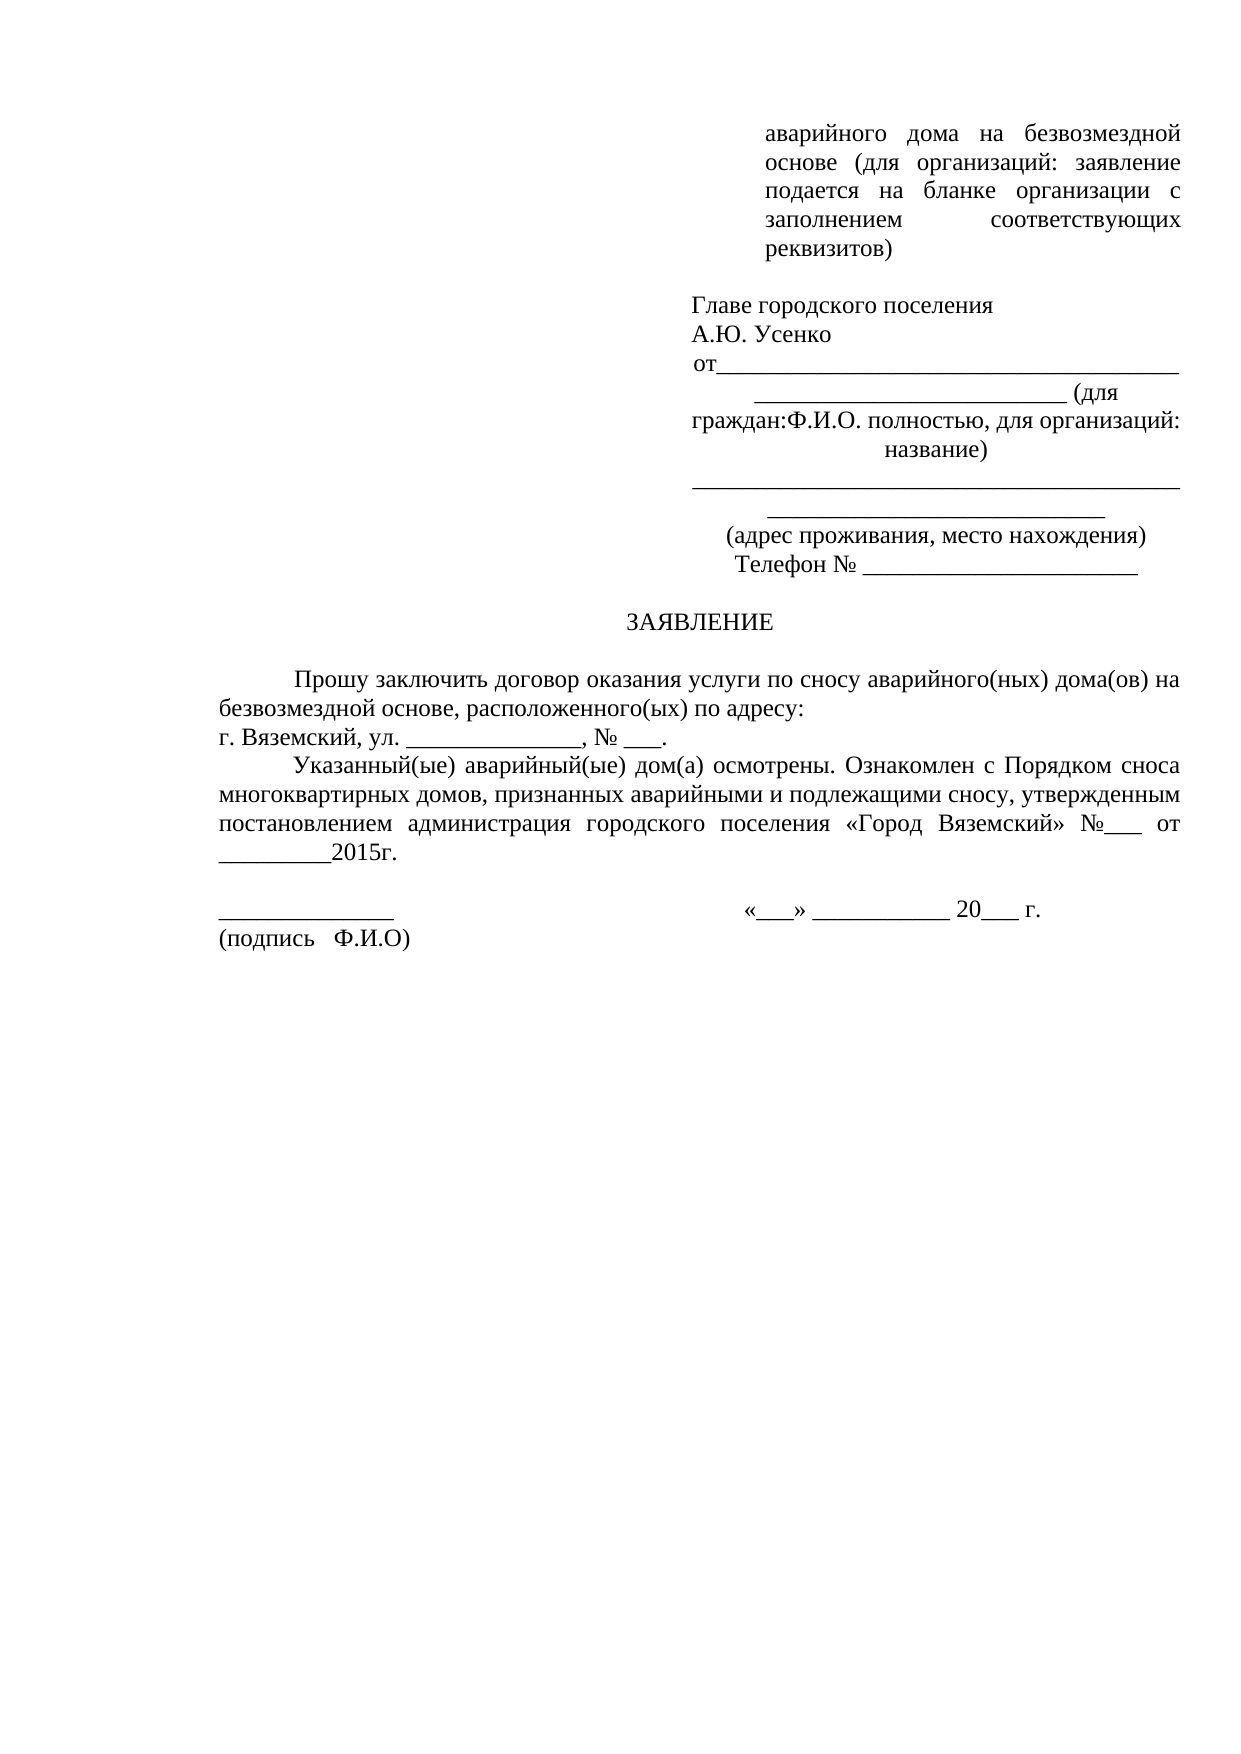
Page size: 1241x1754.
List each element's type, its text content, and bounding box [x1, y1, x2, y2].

text (адрес проживания, место нахождения) [691, 521, 1181, 549]
text А.Ю. Усенко [691, 319, 1181, 348]
text ______________ «___» ___________ 20___ г. (подпись Ф.И.О) [218, 894, 1181, 980]
text ЗАЯВЛЕНИЕ [218, 578, 1181, 636]
text г. Вяземский, ул. ______________, № ___. [218, 722, 1181, 751]
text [765, 118, 1181, 262]
text Телефон № ______________________ [691, 549, 1181, 578]
text от______________________________________________________________ (для граждан:Ф.И.О. полностью, для организаций: название) __________________________________________________________________ [691, 348, 1181, 521]
text Указанный(ые) аварийный(ые) дом(а) осмотрены. Ознакомлен с Порядком сноса многоквартирных домов, признанных аварийными и подлежащими сносу, утвержденным постановлением администрация городского поселения «Город Вяземский» №___ от _________2015г. [218, 751, 1181, 866]
text Главе городского поселения [691, 262, 1181, 319]
text Прошу заключить договор оказания услуги по сносу аварийного(ных) дома(ов) на безвозмездной основе, расположенного(ых) по адресу: [218, 636, 1181, 722]
